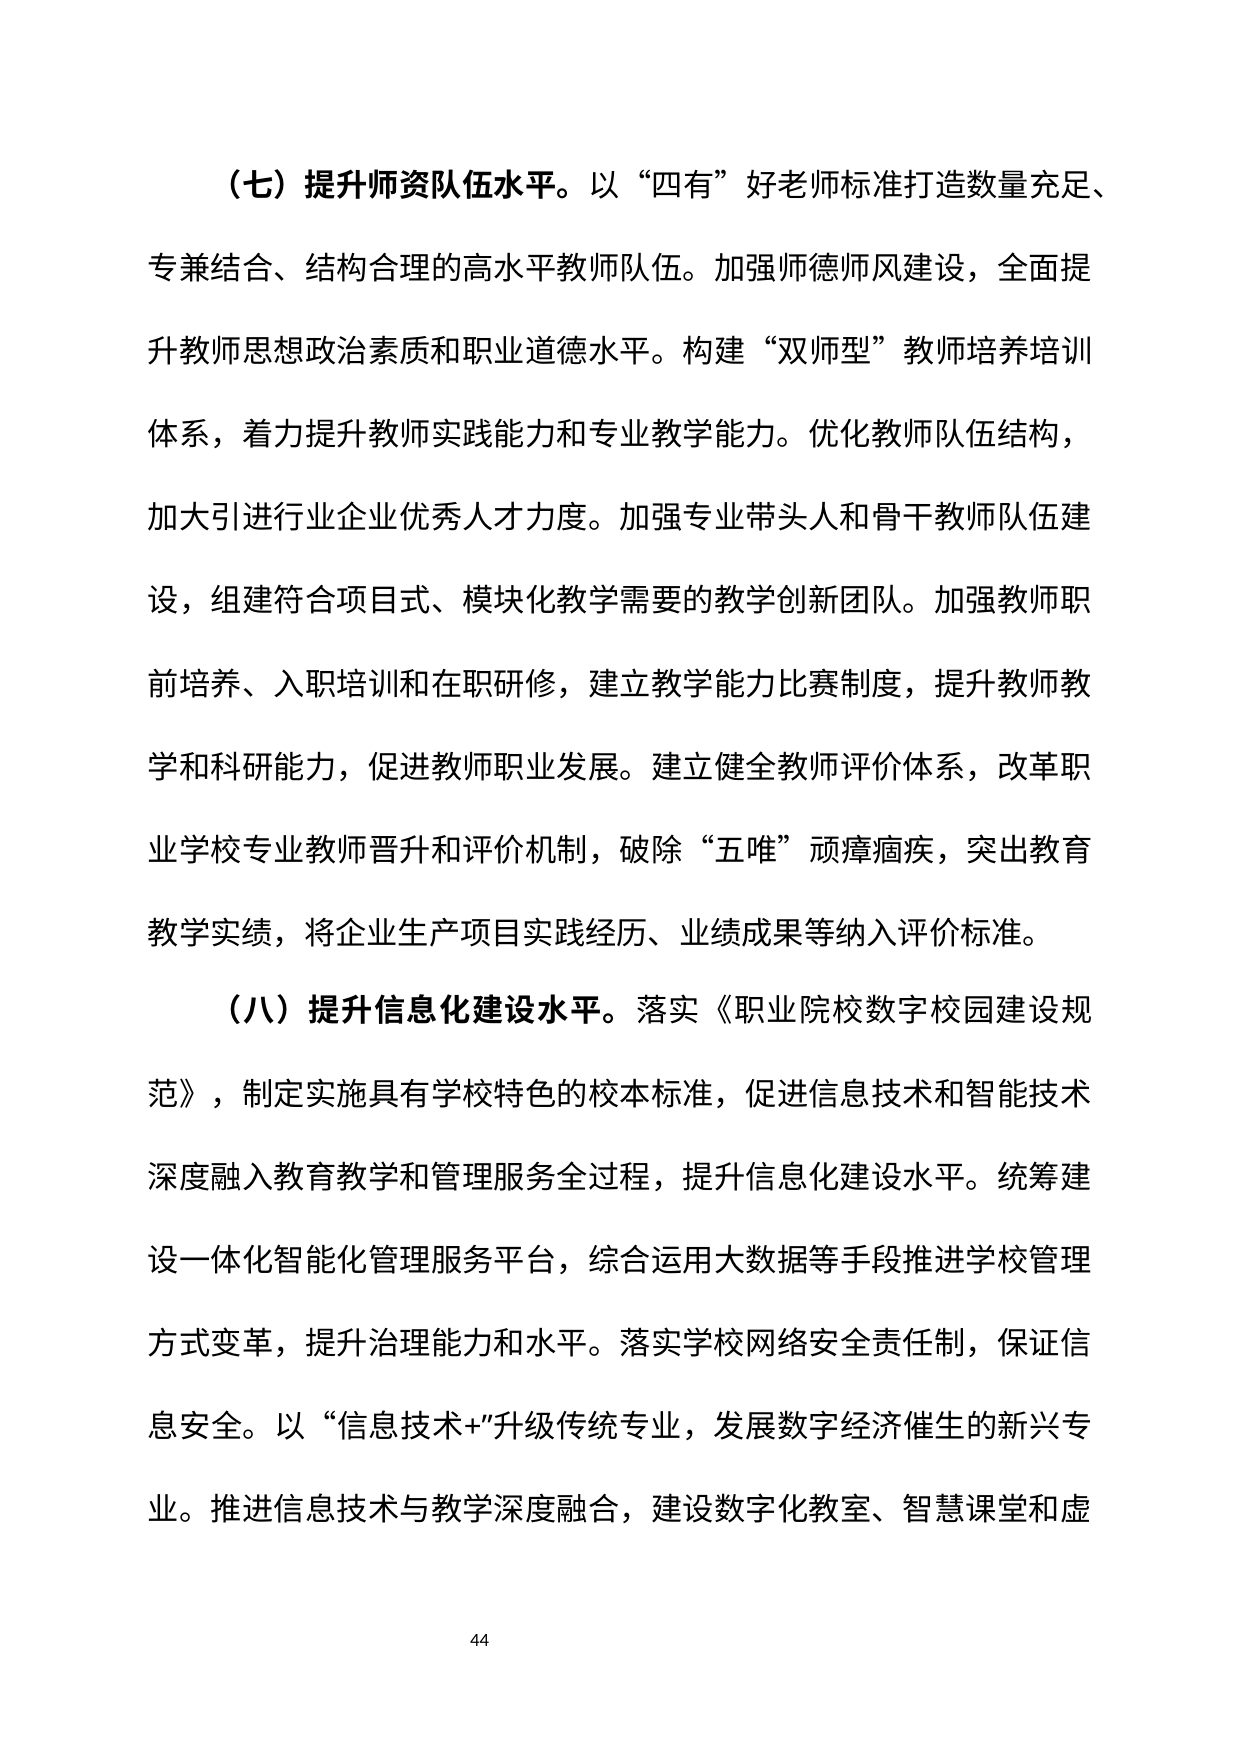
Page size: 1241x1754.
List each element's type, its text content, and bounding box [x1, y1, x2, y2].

text （七）提升师资队伍水平。以“四有”好老师标准打造数量充足、专兼结合、结构合理的高水平教师队伍。加强师德师风建设，全面提升教师思想政治素质和职业道德水平。构建“双师型”教师培养培训体系，着力提升教师实践能力和专业教学能力。优化教师队伍结构，加大引进行业企业优秀人才力度。加强专业带头人和骨干教师队伍建设，组建符合项目式、模块化教学需要的教学创新团队。加强教师职前培养、入职培训和在职研修，建立教学能力比赛制度，提升教师教学和科研能力，促进教师职业发展。建立健全教师评价体系，改革职业学校专业教师晋升和评价机制，破除“五唯”顽瘴痼疾，突出教育教学实绩，将企业生产项目实践经历、业绩成果等纳入评价标准。 [148, 150, 1093, 963]
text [148, 976, 1093, 1539]
